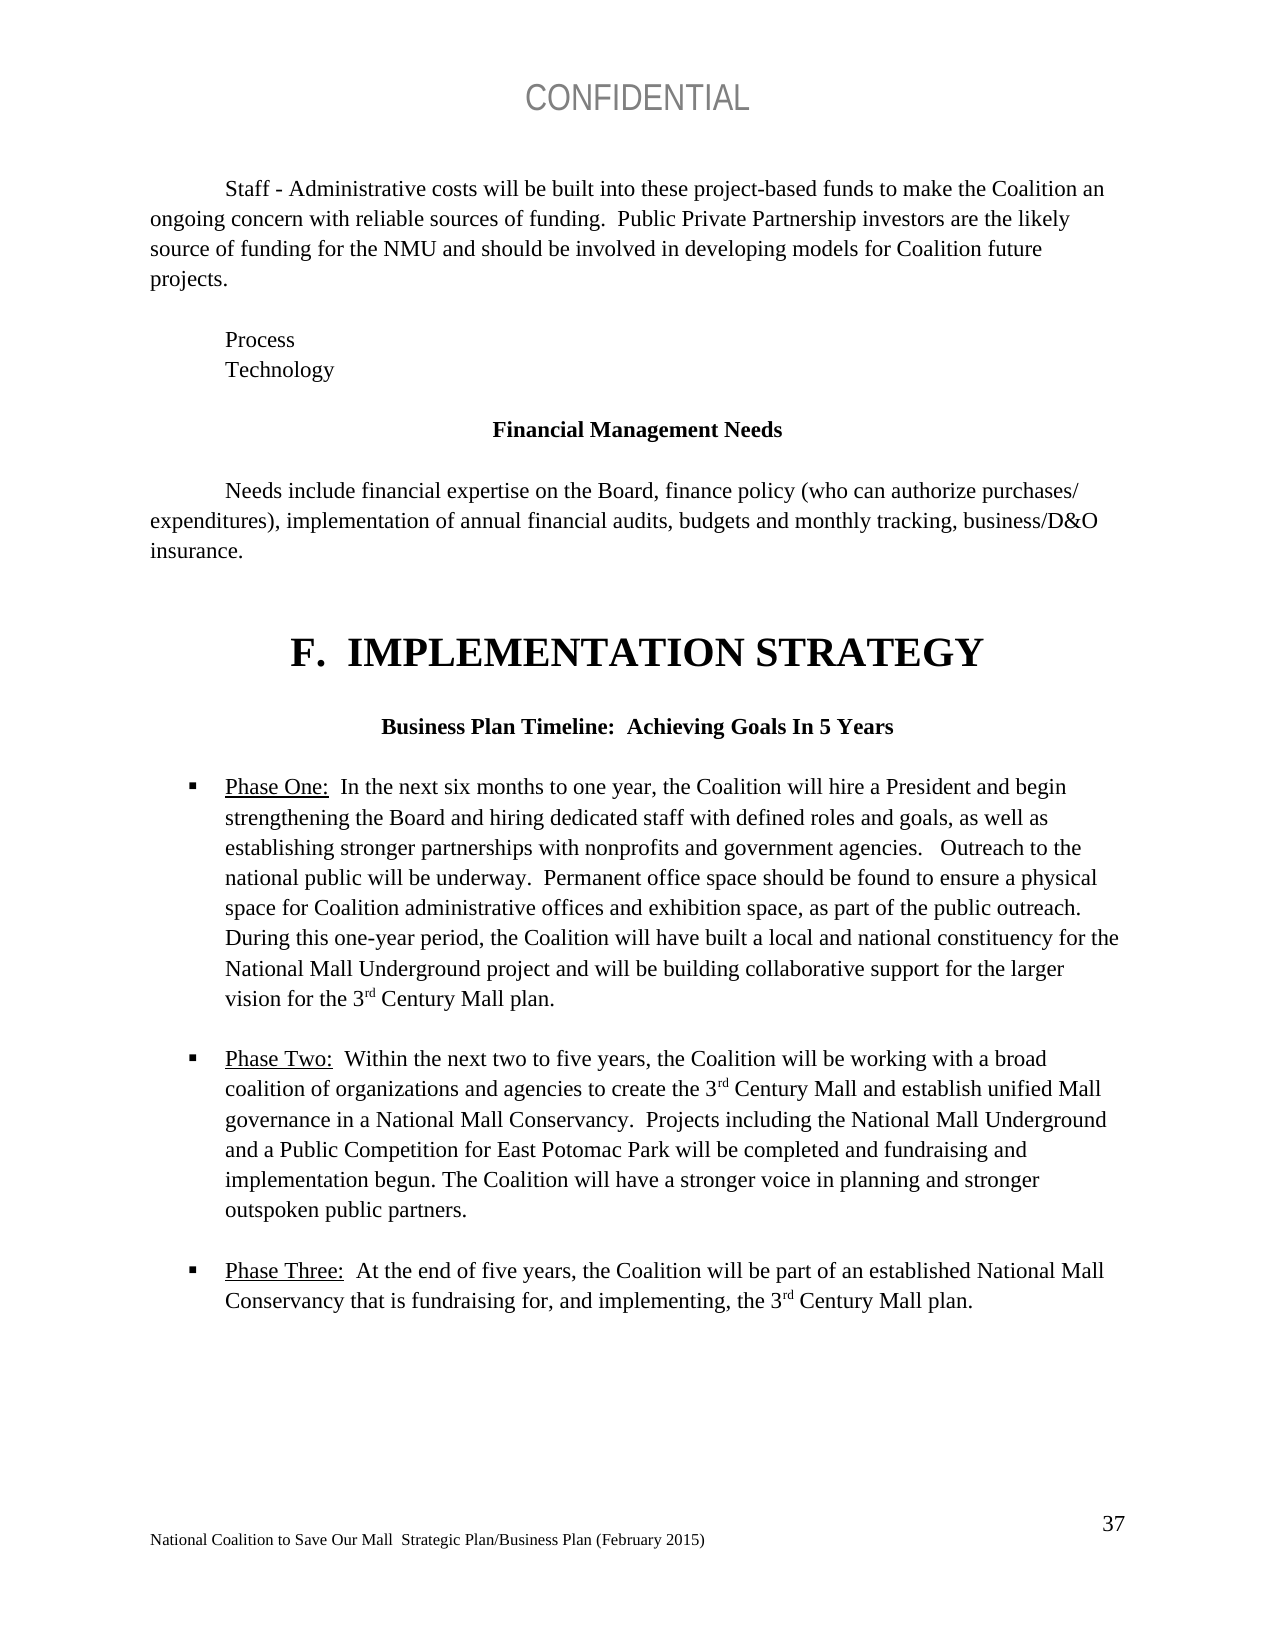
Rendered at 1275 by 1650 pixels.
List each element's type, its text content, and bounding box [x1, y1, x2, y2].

text Financial Management Needs [150, 416, 1125, 443]
text F. IMPLEMENTATION STRATEGY [150, 628, 1125, 676]
text Needs include financial expertise on the Board, finance policy (who can authorize purchases/ expenditures), implementation of annual financial audits, budgets and monthly tracking, business/D&O insurance. [150, 477, 1125, 563]
list Business Plan Timeline: Achieving Goals In 5 Years [150, 713, 1125, 739]
text Technology [150, 356, 1125, 382]
list Phase Three: At the end of five years, the Coalition will be part of an established National Mall Conservancy that is fundraising for, and implementing, the 3rd Century Mall plan. [187, 1257, 1125, 1313]
list Phase Two: Within the next two to five years, the Coalition will be working with a broad coalition of organizations and agencies to create the 3rd Century Mall and establish unified Mall governance in a National Mall Conservancy. Projects including the National Mall Underground and a Public Competition for East Potomac Park will be completed and fundraising and implementation begun. The Coalition will have a stronger voice in planning and stronger outspoken public partners. [187, 1045, 1125, 1223]
text Staff - Administrative costs will be built into these project-based funds to make the Coalition an ongoing concern with reliable sources of funding. Public Private Partnership investors are the likely source of funding for the NMU and should be involved in developing models for Coalition future projects. [150, 174, 1125, 292]
text Process [150, 326, 1125, 352]
list Phase One: In the next six months to one year, the Coalition will hire a President and begin strengthening the Board and hiring dedicated staff with defined roles and goals, as well as establishing stronger partnerships with nonprofits and government agencies. Outreach to the national public will be underway. Permanent office space should be found to ensure a physical space for Coalition administrative offices and exhibition space, as part of the public outreach. During this one-year period, the Coalition will have built a local and national constituency for the National Mall Underground project and will be building collaborative support for the larger vision for the 3rd Century Mall plan. [187, 773, 1125, 1011]
